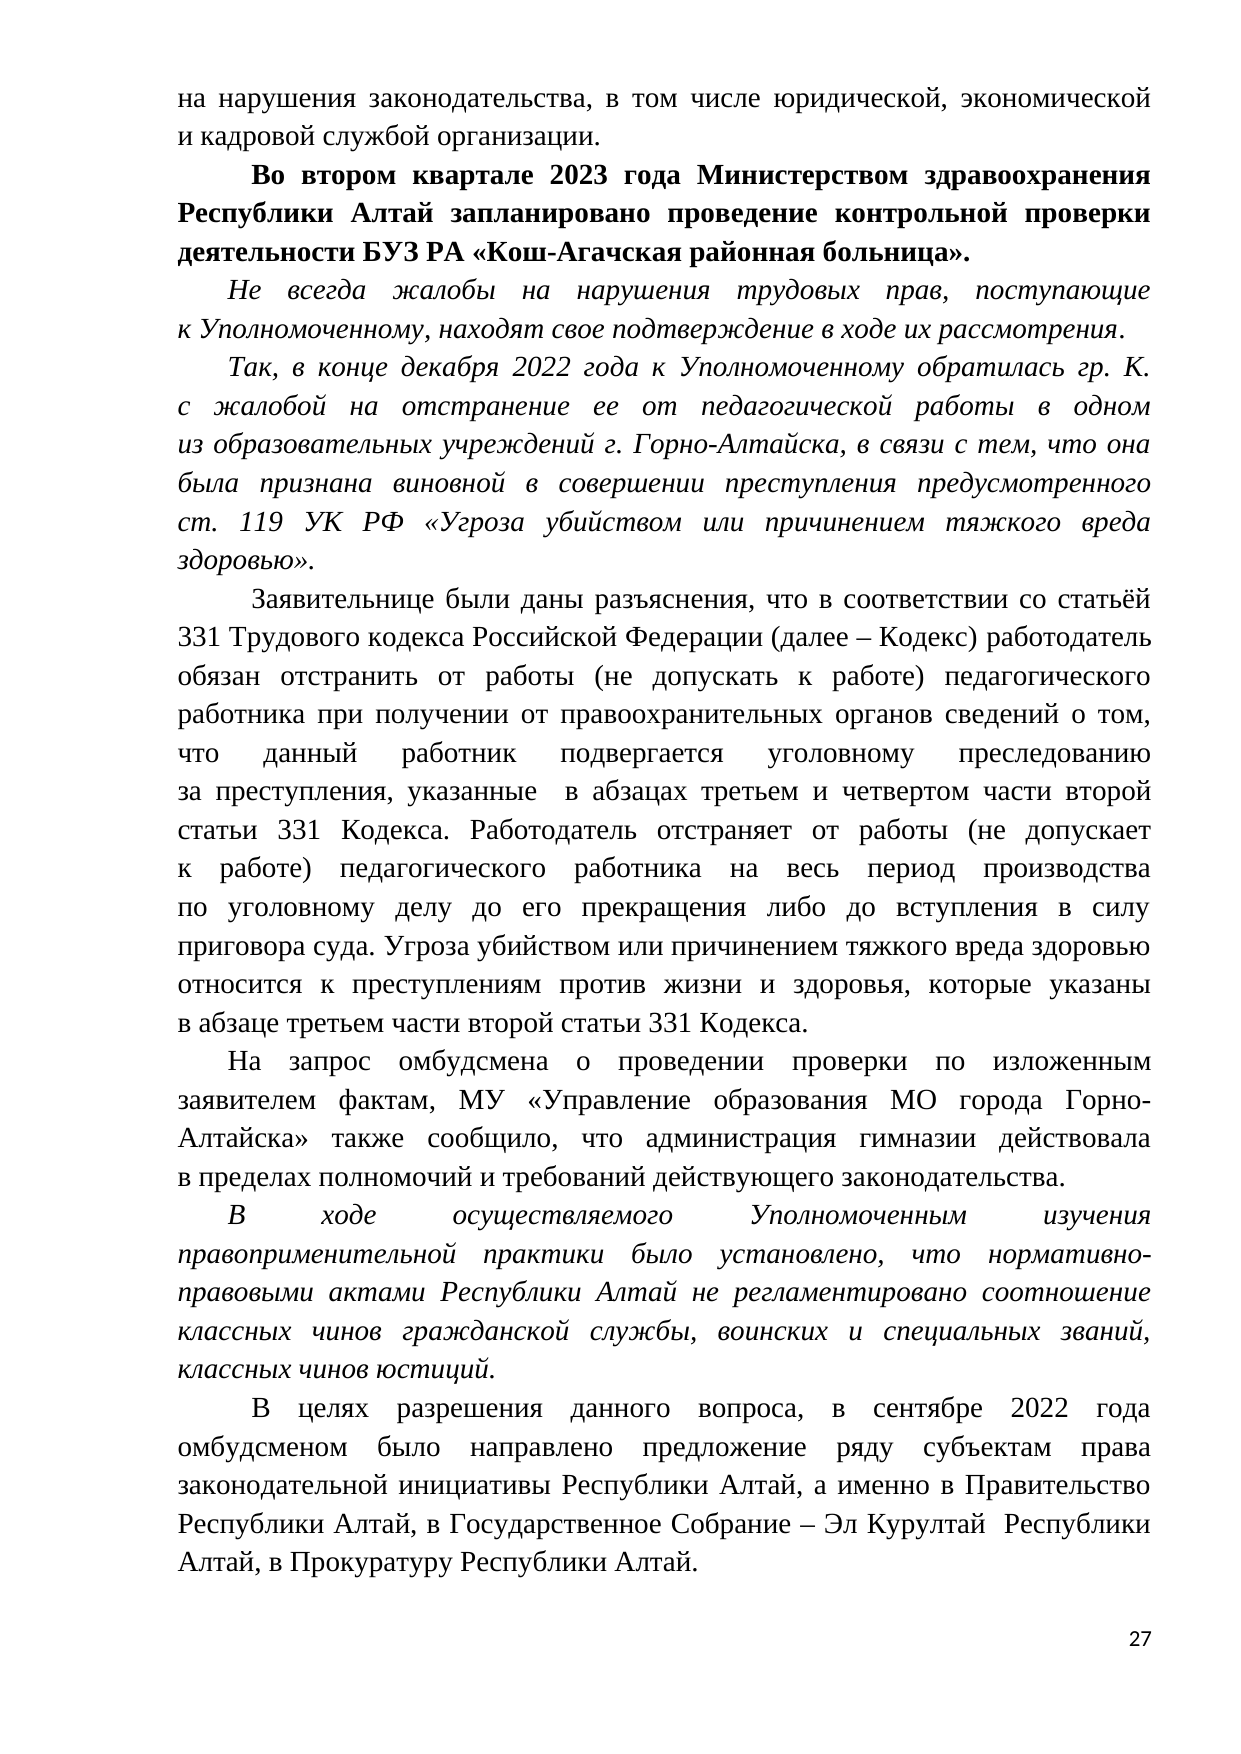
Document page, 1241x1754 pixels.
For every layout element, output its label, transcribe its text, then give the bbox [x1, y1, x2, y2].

text В целях разрешения данного вопроса, в сентябре 2022 года омбудсменом было направлено предложение ряду субъектам права законодательной инициативы Республики Алтай, а именно в Правительство Республики Алтай, в Государственное Собрание – Эл Курултай Республики Алтай, в Прокуратуру Республики Алтай. [177, 1390, 1152, 1578]
text На запрос омбудсмена о проведении проверки по изложенным заявителем фактам, МУ «Управление образования МО города Горно-Алтайска» также сообщило, что администрация гимназии действовала в пределах полномочий и требований действующего законодательства. [177, 1043, 1152, 1192]
text Не всегда жалобы на нарушения трудовых прав, поступающие к Уполномоченному, находят свое подтверждение в ходе их рассмотрения. [177, 272, 1152, 344]
text В ходе осуществляемого Уполномоченным изучения правоприменительной практики было установлено, что нормативно-правовыми актами Республики Алтай не регламентировано соотношение классных чинов гражданской службы, воинских и специальных званий, классных чинов юстиций. [177, 1197, 1152, 1385]
text Так, в конце декабря 2022 года к Уполномоченному обратилась гр. К. с жалобой на отстранение ее от педагогической работы в одном из образовательных учреждений г. Горно-Алтайска, в связи с тем, что она была признана виновной в совершении преступления предусмотренного ст. 119 УК РФ «Угроза убийством или причинением тяжкого вреда здоровью». [177, 349, 1152, 576]
text Заявительнице были даны разъяснения, что в соответствии со статьёй 331 Трудового кодекса Российской Федерации (далее – Кодекс) работодатель обязан отстранить от работы (не допускать к работе) педагогического работника при получении от правоохранительных органов сведений о том, что данный работник подвергается уголовному преследованию за преступления, указанные в абзацах третьем и четвертом части второй статьи 331 Кодекса. Работодатель отстраняет от работы (не допускает к работе) педагогического работника на весь период производства по уголовному делу до его прекращения либо до вступления в силу приговора суда. Угроза убийством или причинением тяжкого вреда здоровью относится к преступлениям против жизни и здоровья, которые указаны в абзаце третьем части второй статьи 331 Кодекса. [177, 581, 1152, 1038]
text Во втором квартале 2023 года Министерством здравоохранения Республики Алтай запланировано проведение контрольной проверки деятельности БУЗ РА «Кош-Агачская районная больница». [177, 157, 1152, 267]
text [177, 80, 1152, 152]
